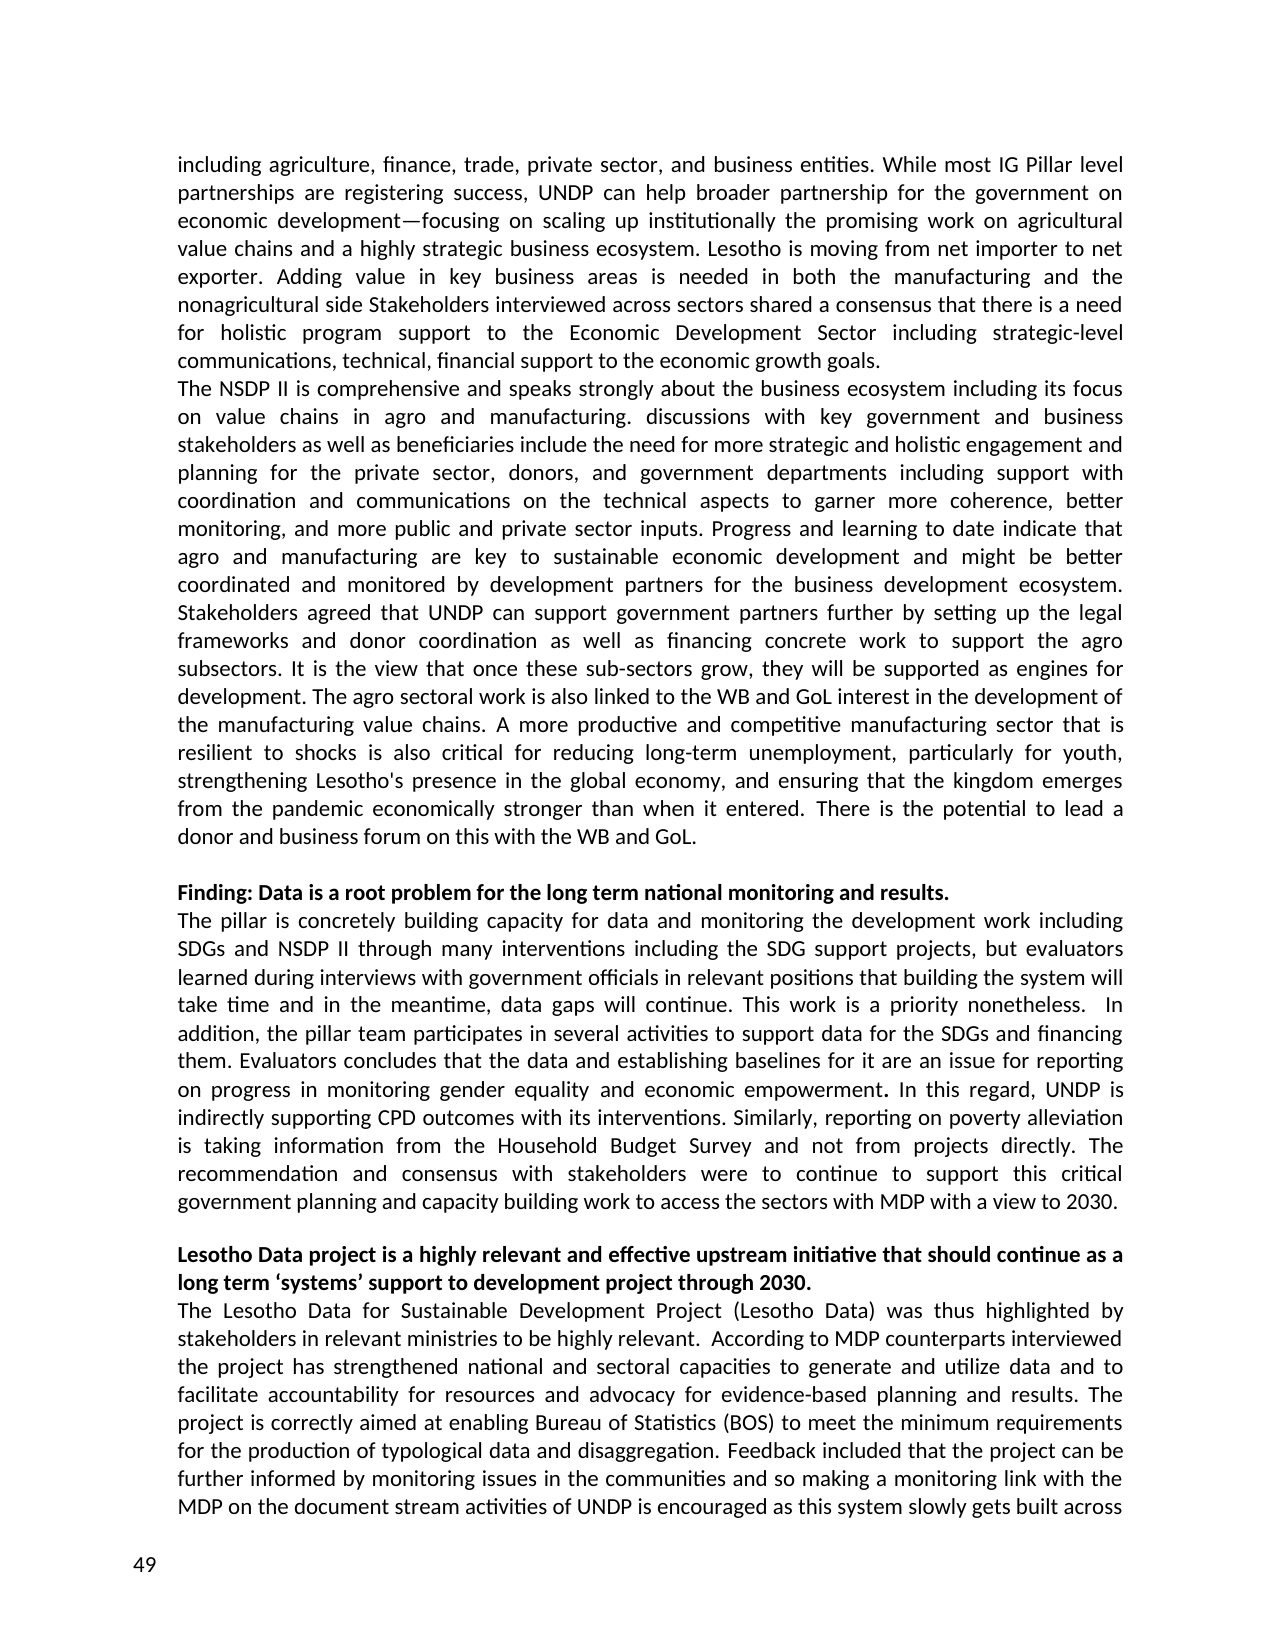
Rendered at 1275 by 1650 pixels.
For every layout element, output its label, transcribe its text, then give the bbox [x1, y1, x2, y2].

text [177, 150, 1125, 374]
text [177, 1296, 1125, 1520]
text Lesotho Data project is a highly relevant and effective upstream initiative that should continue as a long term ‘systems’ support to development project through 2030. [177, 1240, 1125, 1296]
text The pillar is concretely building capacity for data and monitoring the development work including SDGs and NSDP II through many interventions including the SDG support projects, but evaluators learned during interviews with government officials in relevant positions that building the system will take time and in the meantime, data gaps will continue. This work is a priority nonetheless. In addition, the pillar team participates in several activities to support data for the SDGs and financing them. Evaluators concludes that the data and establishing baselines for it are an issue for reporting on progress in monitoring gender equality and economic empowerment. In this regard, UNDP is indirectly supporting CPD outcomes with its interventions. Similarly, reporting on poverty alleviation is taking information from the Household Budget Survey and not from projects directly. The recommendation and consensus with stakeholders were to continue to support this critical government planning and capacity building work to access the sectors with MDP with a view to 2030. [177, 907, 1125, 1215]
text The NSDP II is comprehensive and speaks strongly about the business ecosystem including its focus on value chains in agro and manufacturing. discussions with key government and business stakeholders as well as beneficiaries include the need for more strategic and holistic engagement and planning for the private sector, donors, and government departments including support with coordination and communications on the technical aspects to garner more coherence, better monitoring, and more public and private sector inputs. Progress and learning to date indicate that agro and manufacturing are key to sustainable economic development and might be better coordinated and monitored by development partners for the business development ecosystem. Stakeholders agreed that UNDP can support government partners further by setting up the legal frameworks and donor coordination as well as financing concrete work to support the agro subsectors. It is the view that once these sub-sectors grow, they will be supported as engines for development. The agro sectoral work is also linked to the WB and GoL interest in the development of the manufacturing value chains. A more productive and competitive manufacturing sector that is resilient to shocks is also critical for reducing long-term unemployment, particularly for youth, strengthening Lesotho's presence in the global economy, and ensuring that the kingdom emerges from the pandemic economically stronger than when it entered. There is the potential to lead a donor and business forum on this with the WB and GoL. [177, 374, 1125, 739]
text Finding: Data is a root problem for the long term national monitoring and results. [177, 878, 1125, 907]
